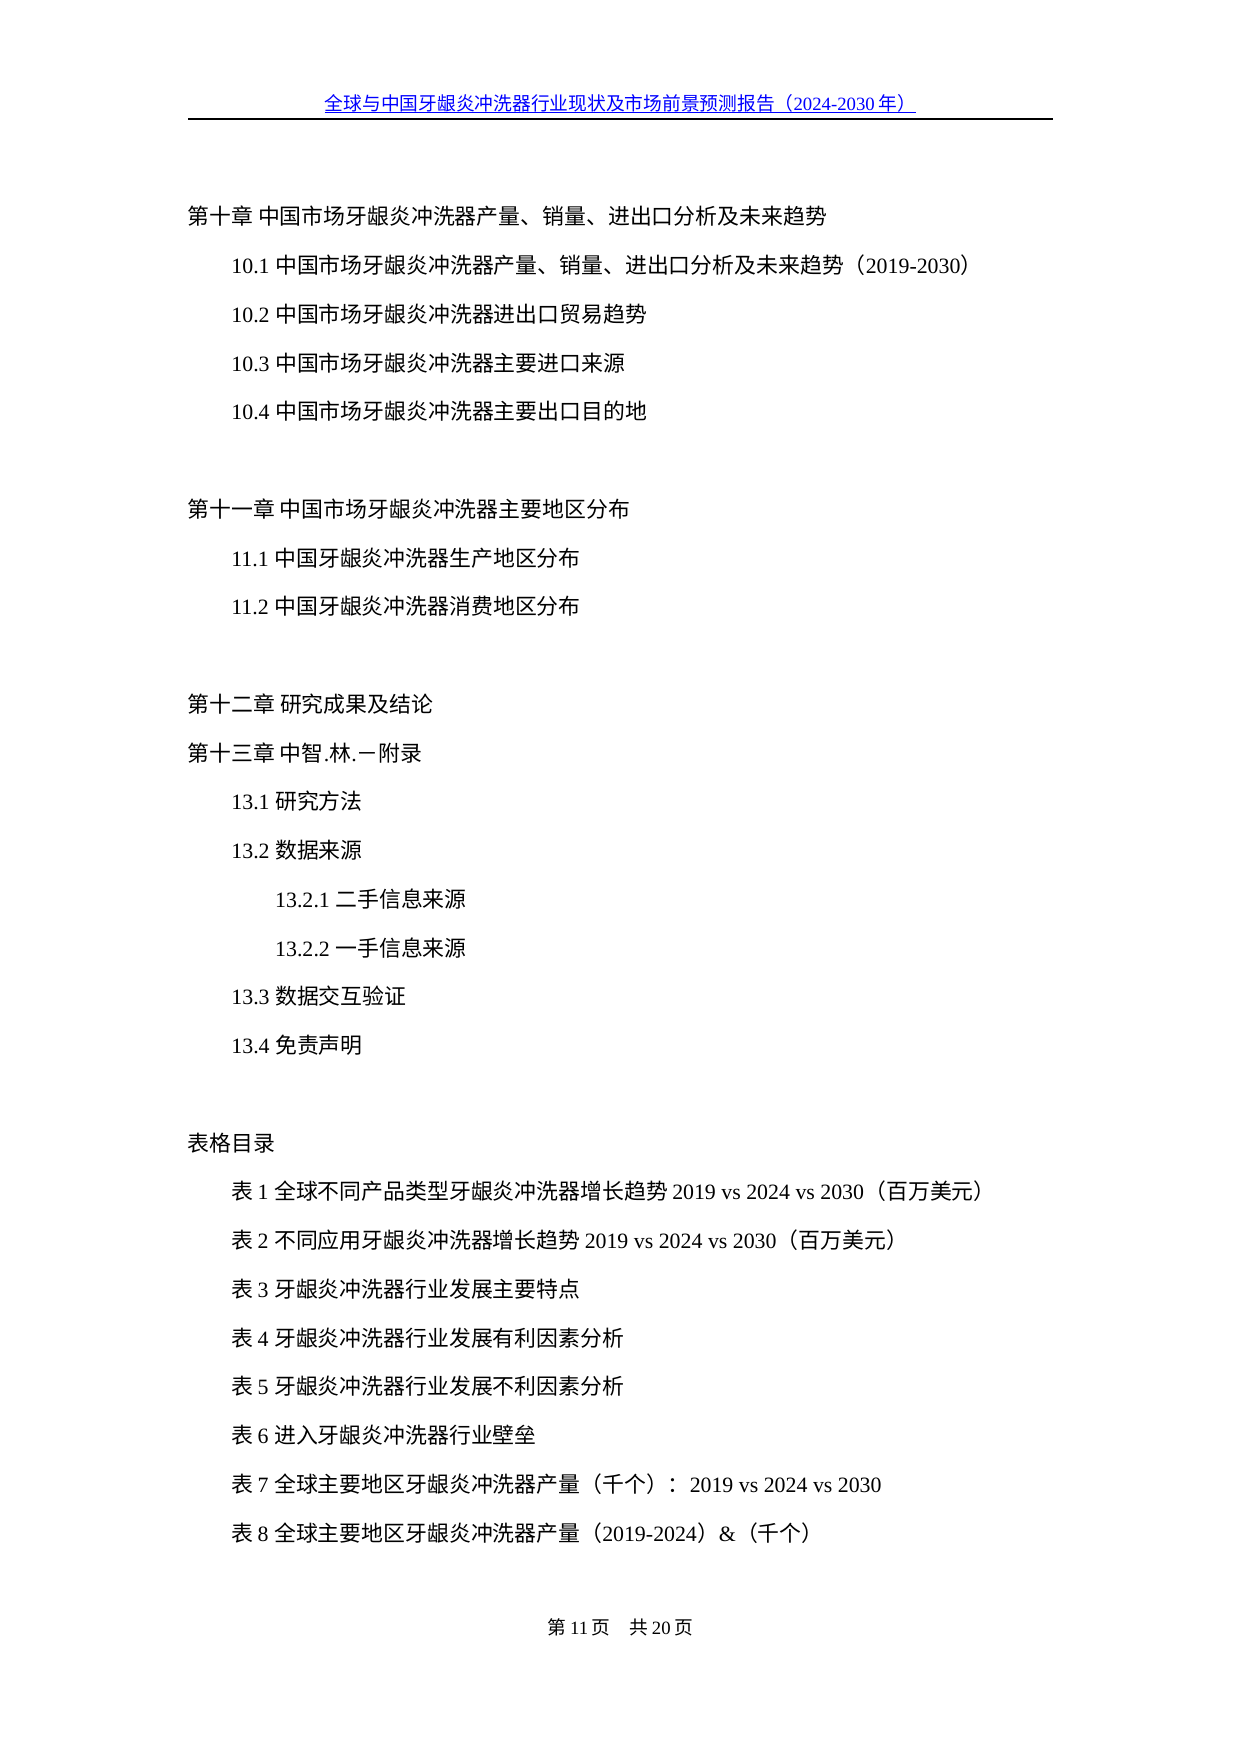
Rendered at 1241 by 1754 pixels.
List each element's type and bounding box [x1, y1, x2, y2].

text [187, 150, 1053, 1548]
